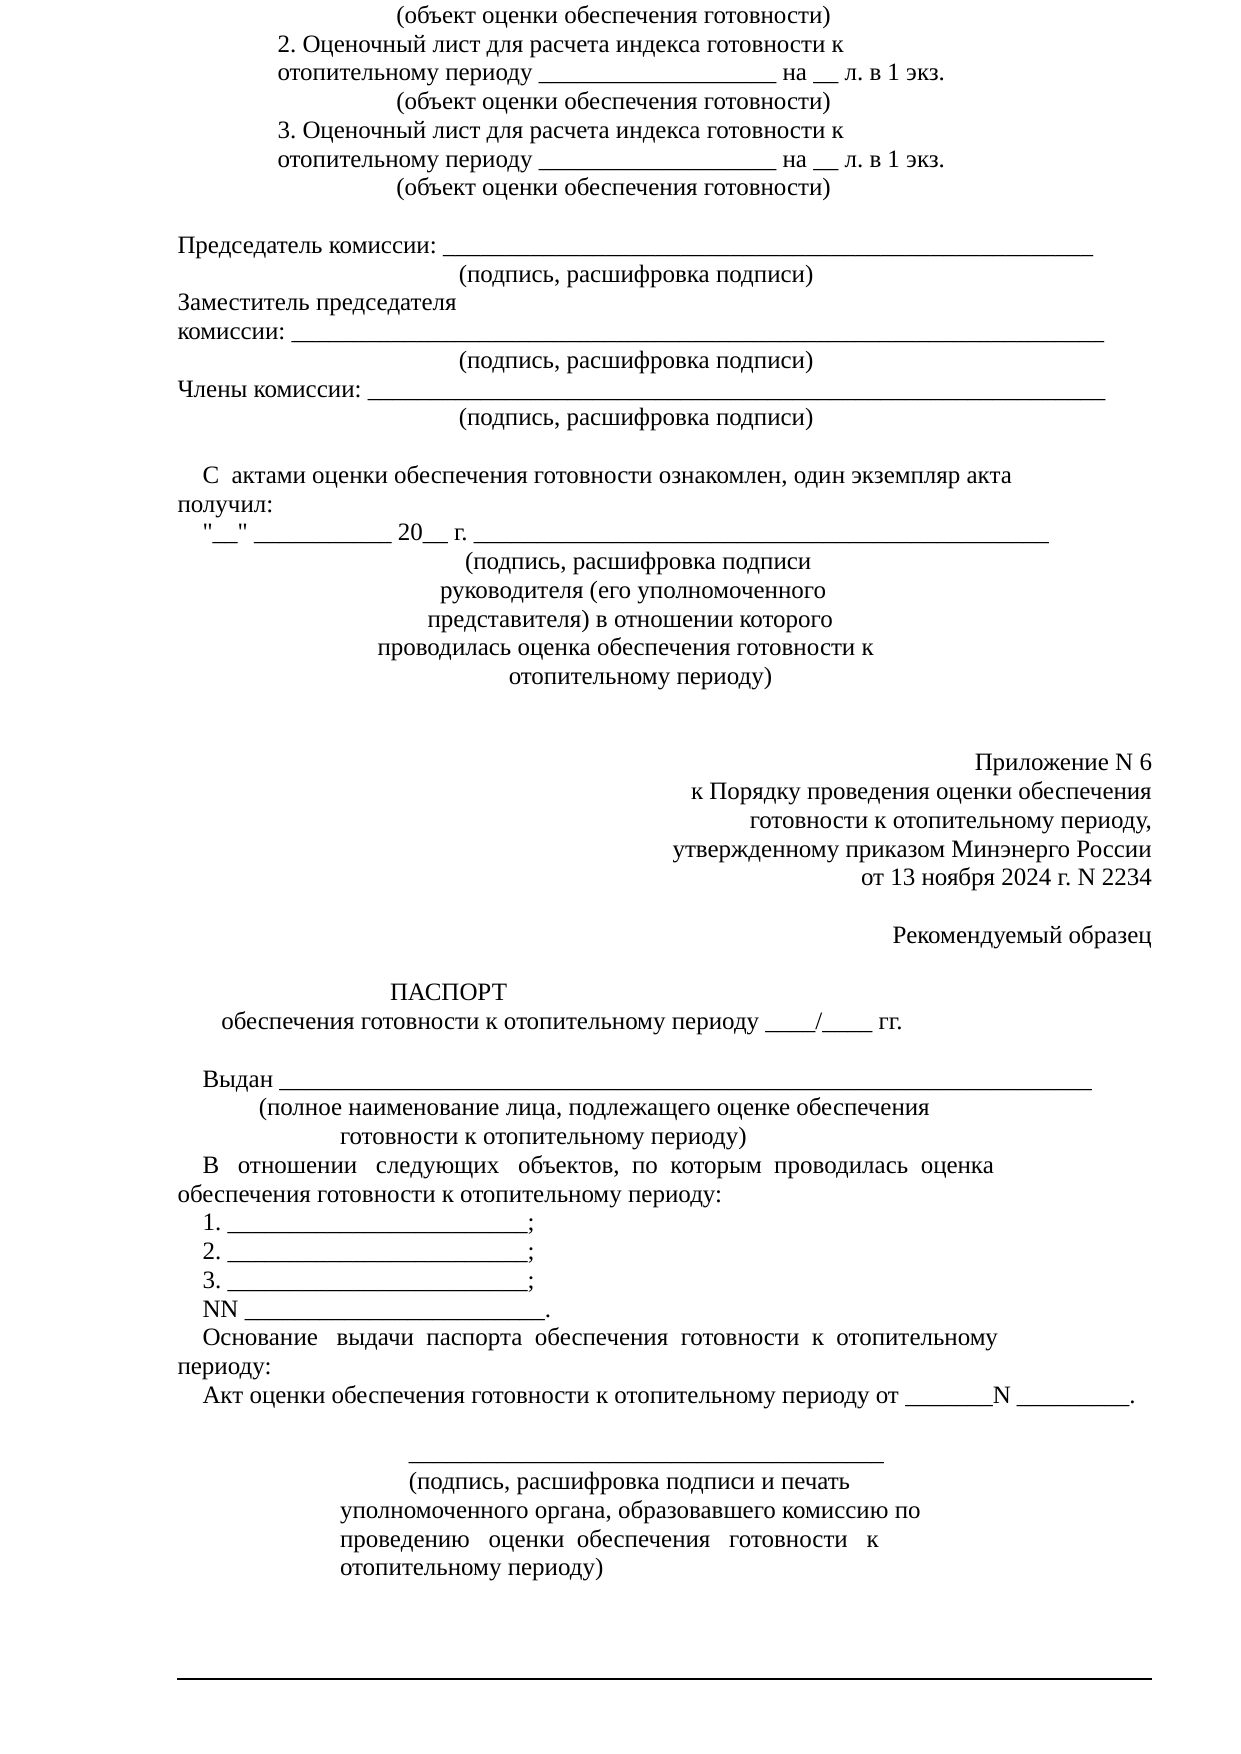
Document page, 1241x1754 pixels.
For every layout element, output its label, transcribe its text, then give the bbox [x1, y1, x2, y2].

text NN ________________________. [177, 1294, 1152, 1322]
text Председатель комиссии: ____________________________________________________ [177, 230, 1152, 259]
text (объект оценки обеспечения готовности) [177, 0, 1152, 29]
text периоду: [177, 1351, 1152, 1380]
text обеспечения готовности к отопительному периоду: [177, 1179, 1152, 1207]
text (подпись, расшифровка подписи) [177, 259, 1152, 287]
text Заместитель председателя [177, 287, 1152, 316]
text Рекомендуемый образец [177, 920, 1152, 949]
text ПАСПОРТ [177, 977, 1152, 1006]
text руководителя (его уполномоченного [177, 575, 1152, 604]
text 3. Оценочный лист для расчета индекса готовности к [177, 115, 1152, 144]
text (подпись, расшифровка подписи [177, 546, 1152, 575]
text 3. ________________________; [177, 1265, 1152, 1294]
text Основание выдачи паспорта обеспечения готовности к отопительному [177, 1322, 1152, 1351]
text готовности к отопительному периоду, [177, 805, 1152, 834]
text готовности к отопительному периоду) [177, 1121, 1152, 1150]
text представителя) в отношении которого [177, 604, 1152, 632]
text 1. ________________________; [177, 1207, 1152, 1236]
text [177, 57, 1152, 86]
text "__" ___________ 20__ г. ______________________________________________ [177, 517, 1152, 546]
text к Порядку проведения оценки обеспечения [177, 776, 1152, 805]
text Члены комиссии: ___________________________________________________________ [177, 374, 1152, 402]
text проведению оценки обеспечения готовности к [177, 1524, 1152, 1552]
text (подпись, расшифровка подписи) [177, 402, 1152, 431]
text (подпись, расшифровка подписи и печать [177, 1466, 1152, 1495]
text комиссии: _________________________________________________________________ [177, 316, 1152, 345]
text Акт оценки обеспечения готовности к отопительному периоду от _______N _________. [177, 1380, 1152, 1409]
text (объект оценки обеспечения готовности) [177, 86, 1152, 115]
text отопительному периоду) [177, 1552, 1152, 1581]
text С актами оценки обеспечения готовности ознакомлен, один экземпляр акта [177, 460, 1152, 489]
text уполномоченного органа, образовавшего комиссию по [177, 1495, 1152, 1524]
text обеспечения готовности к отопительному периоду ____/____ гг. [177, 1006, 1152, 1035]
text 2. ________________________; [177, 1236, 1152, 1265]
text 2. Оценочный лист для расчета индекса готовности к [177, 29, 1152, 57]
text (объект оценки обеспечения готовности) [177, 172, 1152, 201]
text от 13 ноября 2024 г. N 2234 [177, 862, 1152, 891]
text В отношении следующих объектов, по которым проводилась оценка [177, 1150, 1152, 1179]
text проводилась оценка обеспечения готовности к [177, 632, 1152, 661]
text отопительному периоду) [177, 661, 1152, 690]
text ______________________________________ [177, 1437, 1152, 1466]
text Выдан _________________________________________________________________ [177, 1064, 1152, 1092]
text Приложение N 6 [177, 747, 1152, 776]
text получил: [177, 489, 1152, 517]
text утвержденному приказом Минэнерго России [177, 834, 1152, 862]
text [177, 144, 1152, 172]
text (полное наименование лица, подлежащего оценке обеспечения [177, 1092, 1152, 1121]
text (подпись, расшифровка подписи) [177, 345, 1152, 374]
